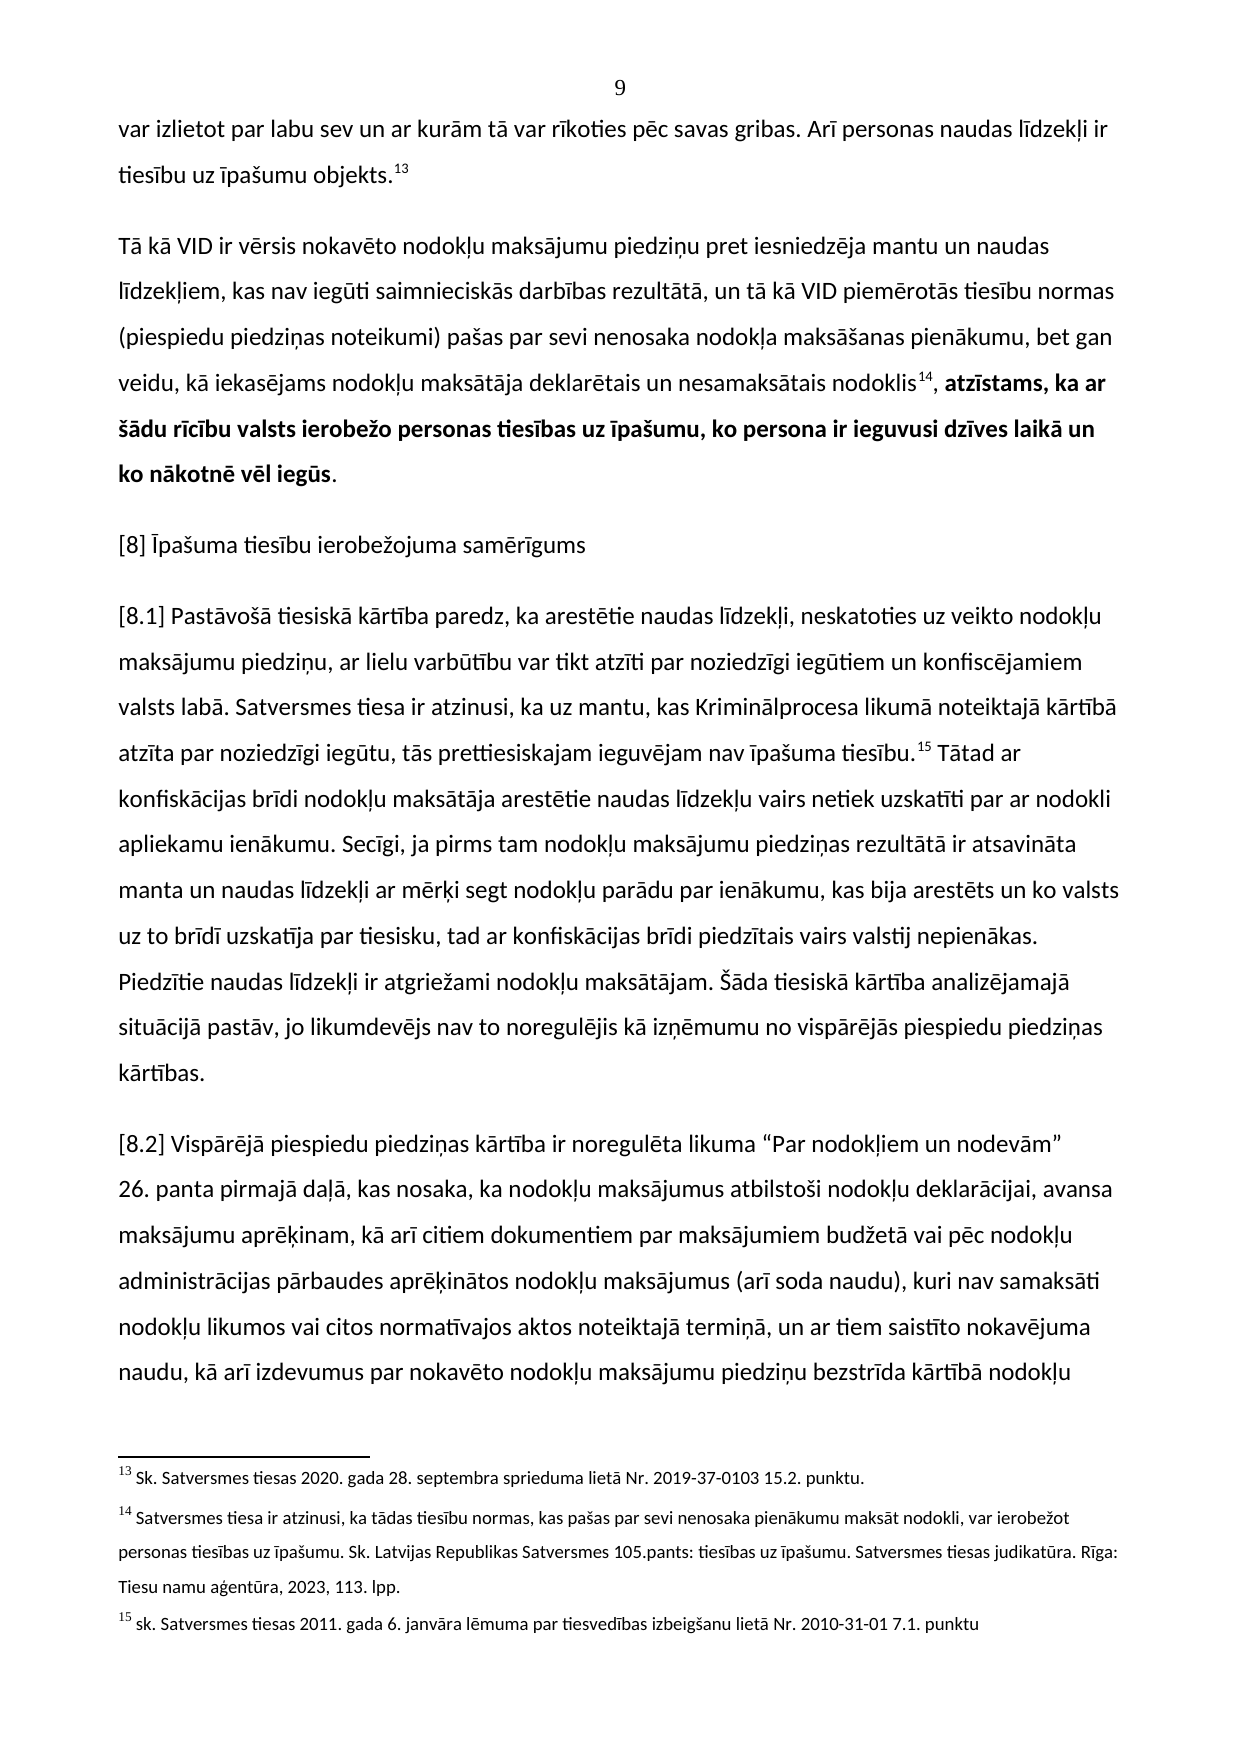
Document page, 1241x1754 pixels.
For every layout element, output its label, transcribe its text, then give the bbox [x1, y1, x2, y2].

text Tā kā VID ir vērsis nokavēto nodokļu maksājumu piedziņu pret iesniedzēja mantu un naudas līdzekļiem, kas nav iegūti saimnieciskās darbības rezultātā, un tā kā VID piemērotās tiesību normas (piespiedu piedziņas noteikumi) pašas par sevi nenosaka nodokļa maksāšanas pienākumu, bet gan veidu, kā iekasējams nodokļu maksātāja deklarētais un nesamaksātais nodoklis, atzīstams, ka ar šādu rīcību valsts ierobežo personas tiesības uz īpašumu, ko persona ir ieguvusi dzīves laikā un ko nākotnē vēl iegūs. [118, 230, 1122, 489]
text [8.1] Pastāvošā tiesiskā kārtība paredz, ka arestētie naudas līdzekļi, neskatoties uz veikto nodokļu maksājumu piedziņu, ar lielu varbūtību var tikt atzīti par noziedzīgi iegūtiem un konfiscējamiem valsts labā. Satversmes tiesa ir atzinusi, ka uz mantu, kas Kriminālprocesa likumā noteiktajā kārtībā atzīta par noziedzīgi iegūtu, tās prettiesiskajam ieguvējam nav īpašuma tiesību. Tātad ar konfiskācijas brīdi nodokļu maksātāja arestētie naudas līdzekļu vairs netiek uzskatīti par ar nodokli apliekamu ienākumu. Secīgi, ja pirms tam nodokļu maksājumu piedziņas rezultātā ir atsavināta manta un naudas līdzekļi ar mērķi segt nodokļu parādu par ienākumu, kas bija arestēts un ko valsts uz to brīdī uzskatīja par tiesisku, tad ar konfiskācijas brīdi piedzītais vairs valstij nepienākas. Piedzītie naudas līdzekļi ir atgriežami nodokļu maksātājam. Šāda tiesiskā kārtība analizējamajā situācijā pastāv, jo likumdevējs nav to noregulējis kā izņēmumu no vispārējās piespiedu piedziņas kārtības. [118, 600, 1122, 1088]
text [118, 113, 1122, 189]
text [118, 1128, 1122, 1387]
subtitle [8] Īpašuma tiesību ierobežojuma samērīgums [118, 529, 1122, 560]
